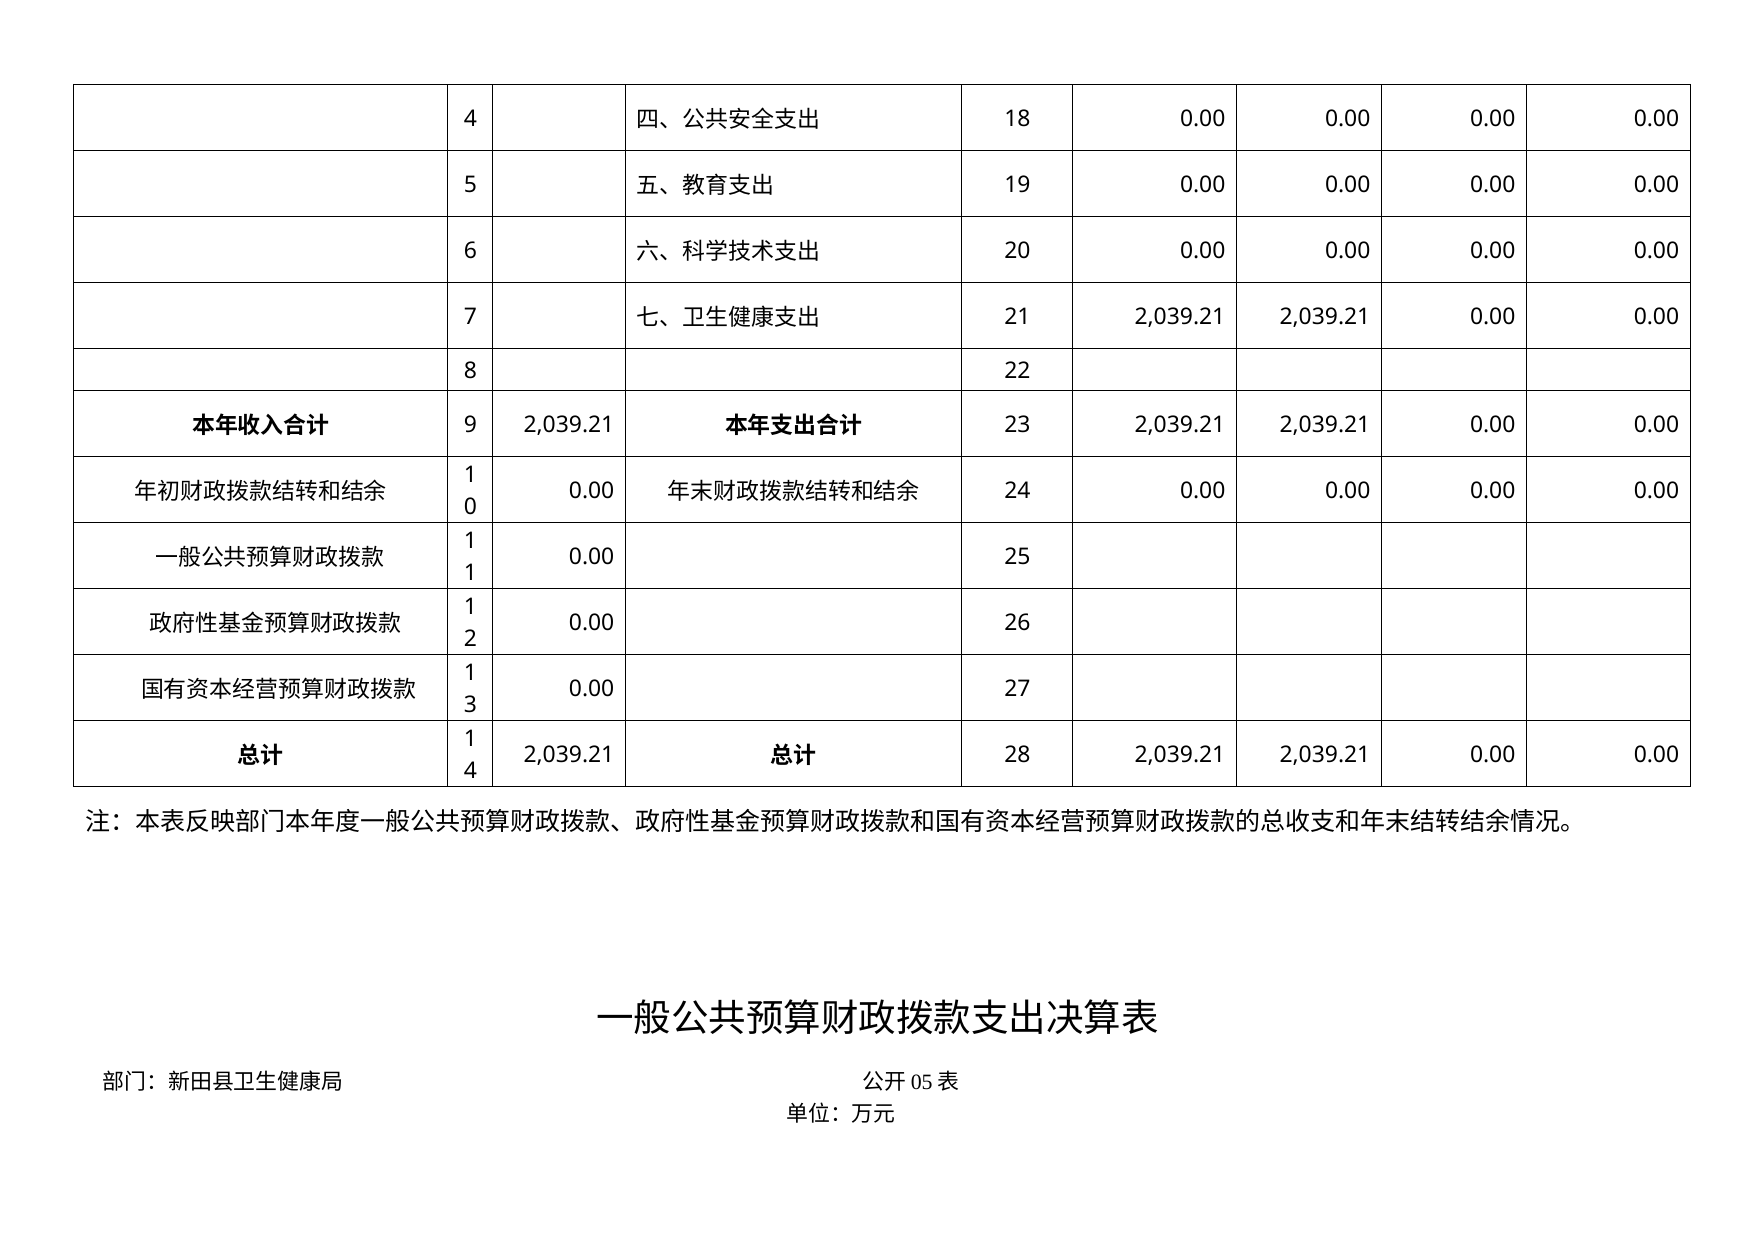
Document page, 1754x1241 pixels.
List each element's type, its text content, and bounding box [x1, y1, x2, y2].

table_cell [493, 349, 625, 390]
table_cell 23 [962, 391, 1072, 456]
table_cell 0.00 [1073, 85, 1236, 150]
table_cell 0.00 [1527, 151, 1690, 216]
table_cell 5 [448, 151, 492, 216]
table_cell 21 [962, 283, 1072, 348]
table_cell [74, 283, 447, 348]
table_cell [74, 349, 447, 390]
table_cell [1237, 523, 1381, 588]
table_cell [1237, 655, 1381, 720]
table_cell 0.00 [1073, 457, 1236, 522]
table_cell 27 [962, 655, 1072, 720]
table_cell 0.00 [1237, 151, 1381, 216]
table_cell 2,039.21 [1073, 721, 1236, 786]
table_cell 七、卫生健康支出 [626, 283, 961, 348]
table_cell 28 [962, 721, 1072, 786]
table_cell 0.00 [1237, 217, 1381, 282]
text 一般公共预算财政拨款支出决算表 [75, 982, 1679, 1047]
table_cell 0.00 [1527, 85, 1690, 150]
table_cell 18 [962, 85, 1072, 150]
table_cell 四、公共安全支出 [626, 85, 961, 150]
text 部门：新田县卫生健康局 公开05表 [75, 1063, 1679, 1096]
table_cell 0.00 [1382, 85, 1526, 150]
table_cell 6 [448, 217, 492, 282]
table_cell 0.00 [1382, 457, 1526, 522]
table_cell 0.00 [493, 523, 625, 588]
table_cell 4 [448, 85, 492, 150]
table_cell 8 [448, 349, 492, 390]
table_cell 国有资本经营预算财政拨款 [74, 655, 447, 720]
table_cell [1382, 523, 1526, 588]
table_cell 2,039.21 [1237, 283, 1381, 348]
table_cell 0.00 [1527, 283, 1690, 348]
table_cell 年初财政拨款结转和结余 [74, 457, 447, 522]
table_cell 政府性基金预算财政拨款 [74, 589, 447, 654]
table_cell 0.00 [1382, 283, 1526, 348]
table_cell 13 [448, 655, 492, 720]
table_cell 注：本表反映部门本年度一般公共预算财政拨款、政府性基金预算财政拨款和国有资本经营预算财政拨款的总收支和年末结转结余情况。 [74, 787, 1690, 852]
table_cell 9 [448, 391, 492, 456]
table_cell 12 [448, 589, 492, 654]
table_cell 本年支出合计 [626, 391, 961, 456]
table_cell 2,039.21 [1073, 283, 1236, 348]
table_cell 25 [962, 523, 1072, 588]
table_cell 0.00 [493, 655, 625, 720]
table_cell 19 [962, 151, 1072, 216]
table_cell 11 [448, 523, 492, 588]
table_cell 10 [448, 457, 492, 522]
table_cell 20 [962, 217, 1072, 282]
table_cell [1382, 655, 1526, 720]
table_cell [626, 589, 961, 654]
table_cell [74, 151, 447, 216]
table_cell 2,039.21 [493, 391, 625, 456]
table_cell [626, 655, 961, 720]
table_cell [1382, 589, 1526, 654]
table_cell 22 [962, 349, 1072, 390]
table_cell [1527, 655, 1690, 720]
table_cell 0.00 [1237, 457, 1381, 522]
table_cell 2,039.21 [1237, 391, 1381, 456]
table_cell 2,039.21 [493, 721, 625, 786]
table_cell [626, 349, 961, 390]
table_cell [493, 151, 625, 216]
table_cell 0.00 [1382, 721, 1526, 786]
table_cell 0.00 [1073, 217, 1236, 282]
table_cell 0.00 [1237, 85, 1381, 150]
table_cell 2,039.21 [1237, 721, 1381, 786]
table_cell [74, 85, 447, 150]
table_cell 0.00 [1527, 217, 1690, 282]
table_cell 0.00 [1527, 391, 1690, 456]
table_cell 0.00 [493, 589, 625, 654]
table_cell [1527, 349, 1690, 390]
table_cell 0.00 [1382, 217, 1526, 282]
table_cell 2,039.21 [1073, 391, 1236, 456]
table_cell [1073, 655, 1236, 720]
table_cell [493, 85, 625, 150]
table_cell [1237, 589, 1381, 654]
table_cell 五、教育支出 [626, 151, 961, 216]
table_cell 总计 [74, 721, 447, 786]
table_cell 0.00 [493, 457, 625, 522]
table_cell 总计 [626, 721, 961, 786]
table_cell [1237, 349, 1381, 390]
table_cell 六、科学技术支出 [626, 217, 961, 282]
table_cell 一般公共预算财政拨款 [74, 523, 447, 588]
table_cell 0.00 [1382, 151, 1526, 216]
table_cell 本年收入合计 [74, 391, 447, 456]
table_cell [1527, 523, 1690, 588]
table_cell 0.00 [1527, 457, 1690, 522]
table_cell 26 [962, 589, 1072, 654]
table_cell [1073, 589, 1236, 654]
table_cell [1527, 589, 1690, 654]
table_cell 年末财政拨款结转和结余 [626, 457, 961, 522]
table_cell [493, 283, 625, 348]
table_cell [493, 217, 625, 282]
table_cell 7 [448, 283, 492, 348]
table_cell [1073, 349, 1236, 390]
table_cell 24 [962, 457, 1072, 522]
table_cell [1073, 523, 1236, 588]
table_cell [74, 217, 447, 282]
text 单位：万元 [75, 1096, 1679, 1128]
table_cell 14 [448, 721, 492, 786]
table_cell [1382, 349, 1526, 390]
table_cell 0.00 [1073, 151, 1236, 216]
table_cell 0.00 [1382, 391, 1526, 456]
table_cell [626, 523, 961, 588]
table_cell 0.00 [1527, 721, 1690, 786]
